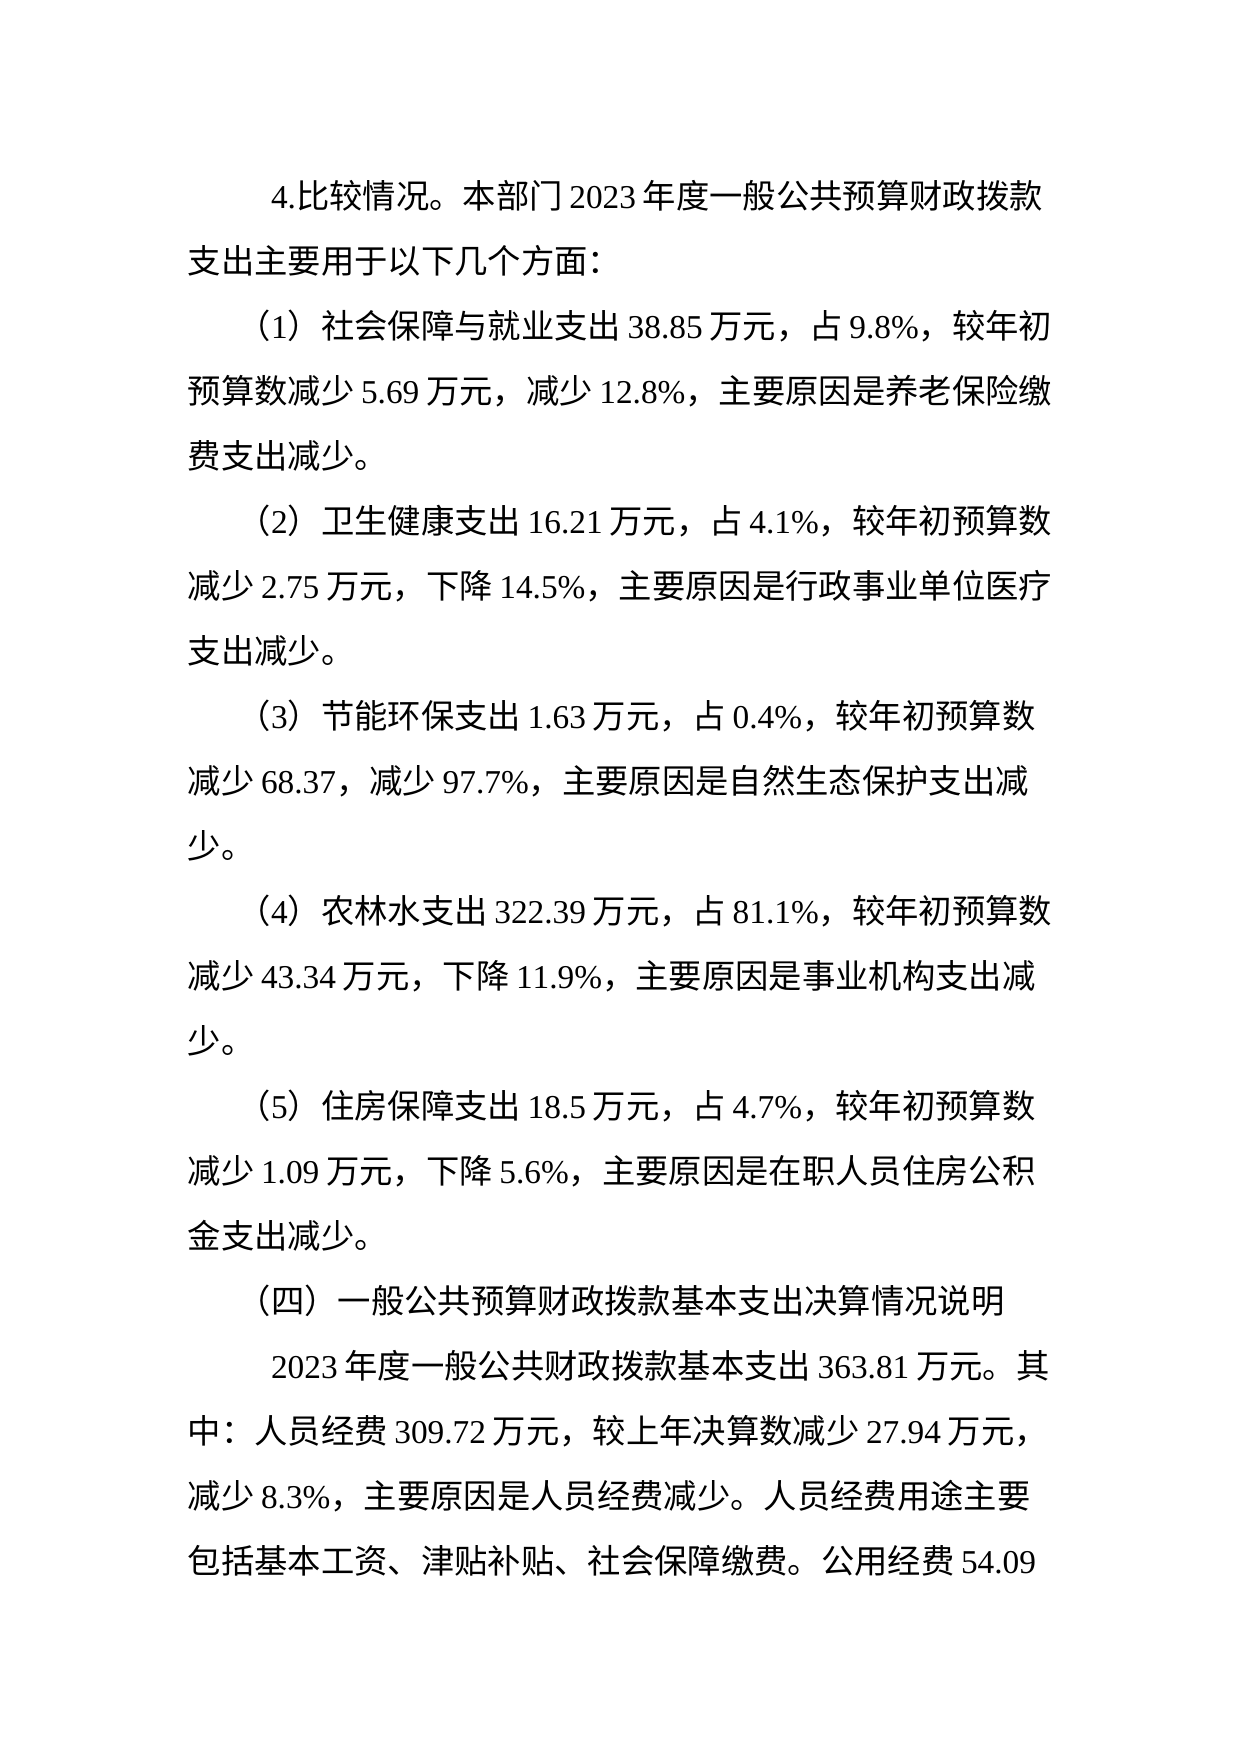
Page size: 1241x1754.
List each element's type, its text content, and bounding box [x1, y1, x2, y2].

text （3）节能环保支出1.63万元，占0.4%，较年初预算数减少68.37，减少97.7%，主要原因是自然生态保护支出减少。 [187, 682, 1053, 877]
text （5）住房保障支出18.5万元，占4.7%，较年初预算数减少1.09万元，下降5.6%，主要原因是在职人员住房公积金支出减少。 [187, 1072, 1053, 1267]
text 4.比较情况。本部门2023年度一般公共预算财政拨款支出主要用于以下几个方面： [187, 162, 1053, 292]
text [187, 1332, 1053, 1592]
text （2）卫生健康支出16.21万元，占4.1%，较年初预算数减少2.75万元，下降14.5%，主要原因是行政事业单位医疗支出减少。 [187, 487, 1053, 682]
text （1）社会保障与就业支出38.85万元，占9.8%，较年初预算数减少5.69万元，减少12.8%，主要原因是养老保险缴费支出减少。 [187, 292, 1053, 487]
text （4）农林水支出322.39万元，占81.1%，较年初预算数减少43.34万元，下降11.9%，主要原因是事业机构支出减少。 [187, 877, 1053, 1072]
text （四）一般公共预算财政拨款基本支出决算情况说明 [187, 1267, 1053, 1332]
